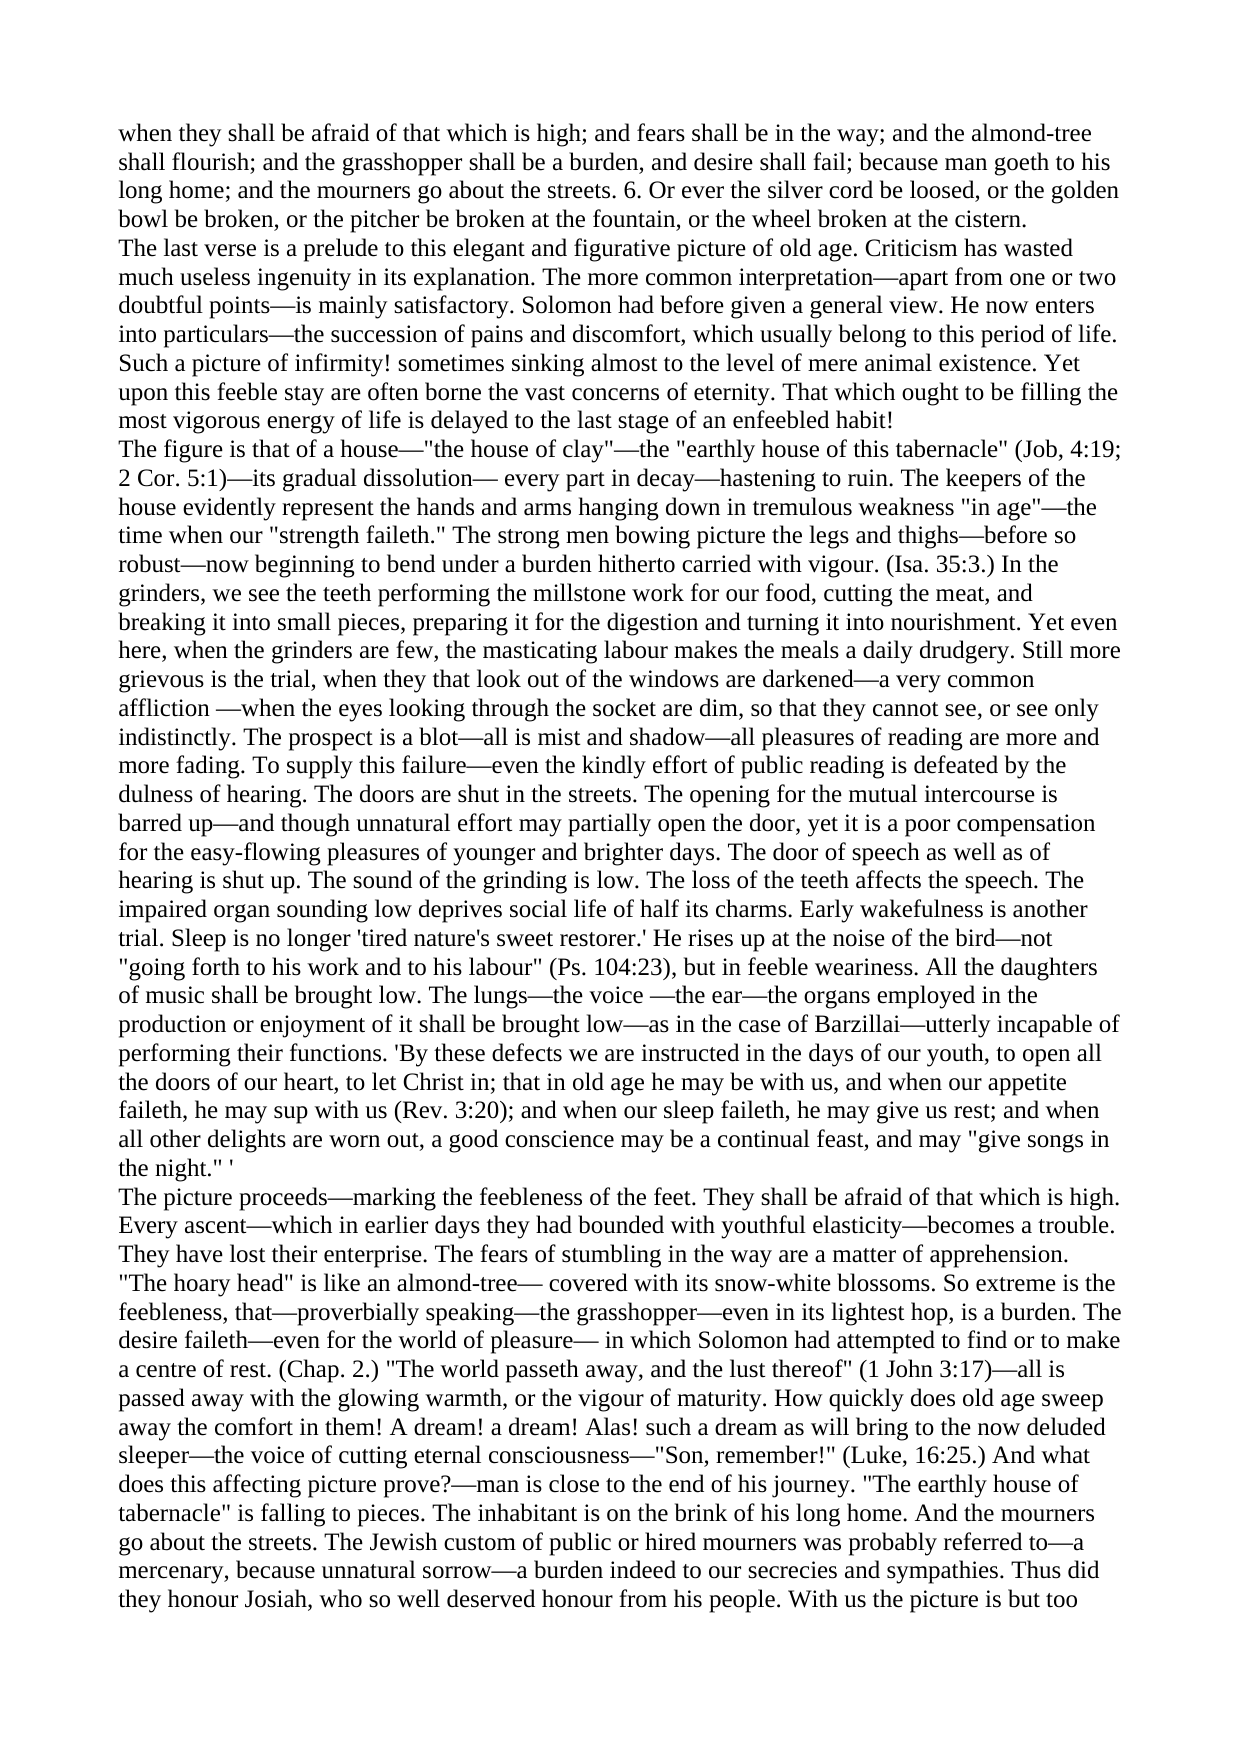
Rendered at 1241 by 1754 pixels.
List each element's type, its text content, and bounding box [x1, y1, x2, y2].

text The last verse is a prelude to this elegant and figurative picture of old age. Criticism has wasted much useless ingenuity in its explanation. The more common interpretation—apart from one or two doubtful points—is mainly satisfactory. Solomon had before given a general view. He now enters into particulars—the succession of pains and discomfort, which usually belong to this period of life. Such a picture of infirmity! sometimes sinking almost to the level of mere animal existence. Yet upon this feeble stay are often borne the vast concerns of eternity. That which ought to be filling the most vigorous energy of life is delayed to the last stage of an enfeebled habit! [118, 233, 1122, 434]
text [118, 1182, 1122, 1613]
text The figure is that of a house—"the house of clay"—the "earthly house of this tabernacle" (Job, 4:19; 2 Cor. 5:1)—its gradual dissolution— every part in decay—hastening to ruin. The keepers of the house evidently represent the hands and arms hanging down in tremulous weakness "in age"—the time when our "strength faileth." The strong men bowing picture the legs and thighs—before so robust—now beginning to bend under a burden hitherto carried with vigour. (Isa. 35:3.) In the grinders, we see the teeth performing the millstone work for our food, cutting the meat, and breaking it into small pieces, preparing it for the digestion and turning it into nourishment. Yet even here, when the grinders are few, the masticating labour makes the meals a daily drudgery. Still more grievous is the trial, when they that look out of the windows are darkened—a very common affliction —when the eyes looking through the socket are dim, so that they cannot see, or see only indistinctly. The prospect is a blot—all is mist and shadow—all pleasures of reading are more and more fading. To supply this failure—even the kindly effort of public reading is defeated by the dulness of hearing. The doors are shut in the streets. The opening for the mutual intercourse is barred up—and though unnatural effort may partially open the door, yet it is a poor compensation for the easy-flowing pleasures of younger and brighter days. The door of speech as well as of hearing is shut up. The sound of the grinding is low. The loss of the teeth affects the speech. The impaired organ sounding low deprives social life of half its charms. Early wakefulness is another trial. Sleep is no longer 'tired nature's sweet restorer.' He rises up at the noise of the bird—not "going forth to his work and to his labour" (Ps. 104:23), but in feeble weariness. All the daughters of music shall be brought low. The lungs—the voice —the ear—the organs employed in the production or enjoyment of it shall be brought low—as in the case of Barzillai—utterly incapable of performing their functions. 'By these defects we are instructed in the days of our youth, to open all the doors of our heart, to let Christ in; that in old age he may be with us, and when our appetite faileth, he may sup with us (Rev. 3:20); and when our sleep faileth, he may give us rest; and when all other delights are worn out, a good conscience may be a continual feast, and may "give songs in the night." ' [118, 434, 1122, 1182]
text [118, 118, 1122, 233]
